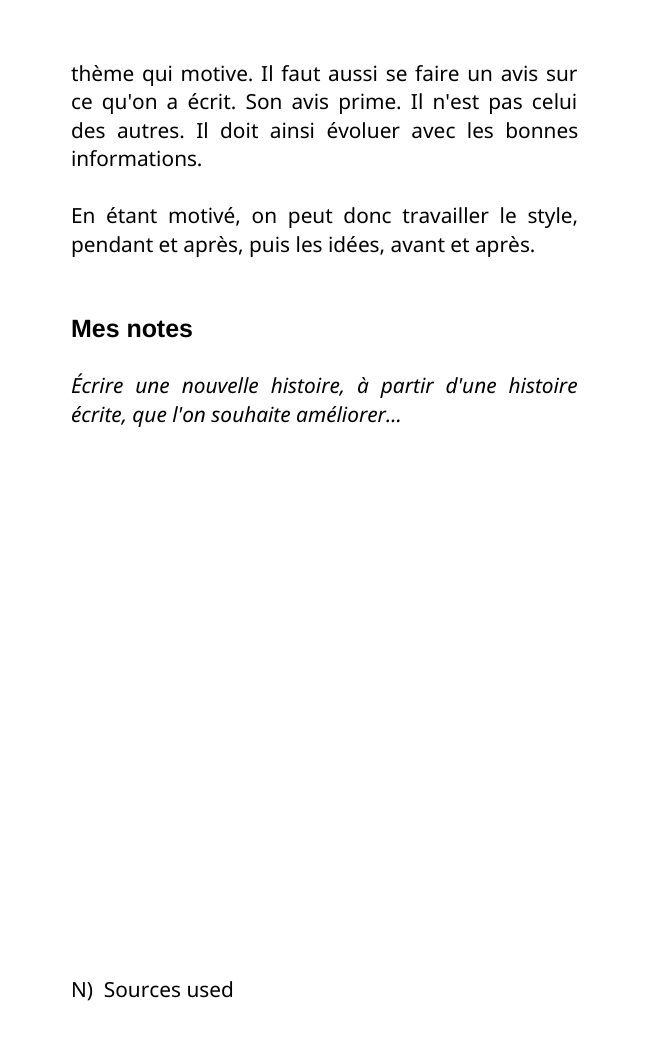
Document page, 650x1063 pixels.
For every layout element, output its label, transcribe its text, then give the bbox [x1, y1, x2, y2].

subtitle Mes notes [71, 315, 579, 343]
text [71, 59, 579, 173]
text En étant motivé, on peut donc travailler le style, pendant et après, puis les idées, avant et après. [71, 201, 579, 258]
text Écrire une nouvelle histoire, à partir d'une histoire écrite, que l'on souhaite améliorer... [71, 371, 579, 428]
